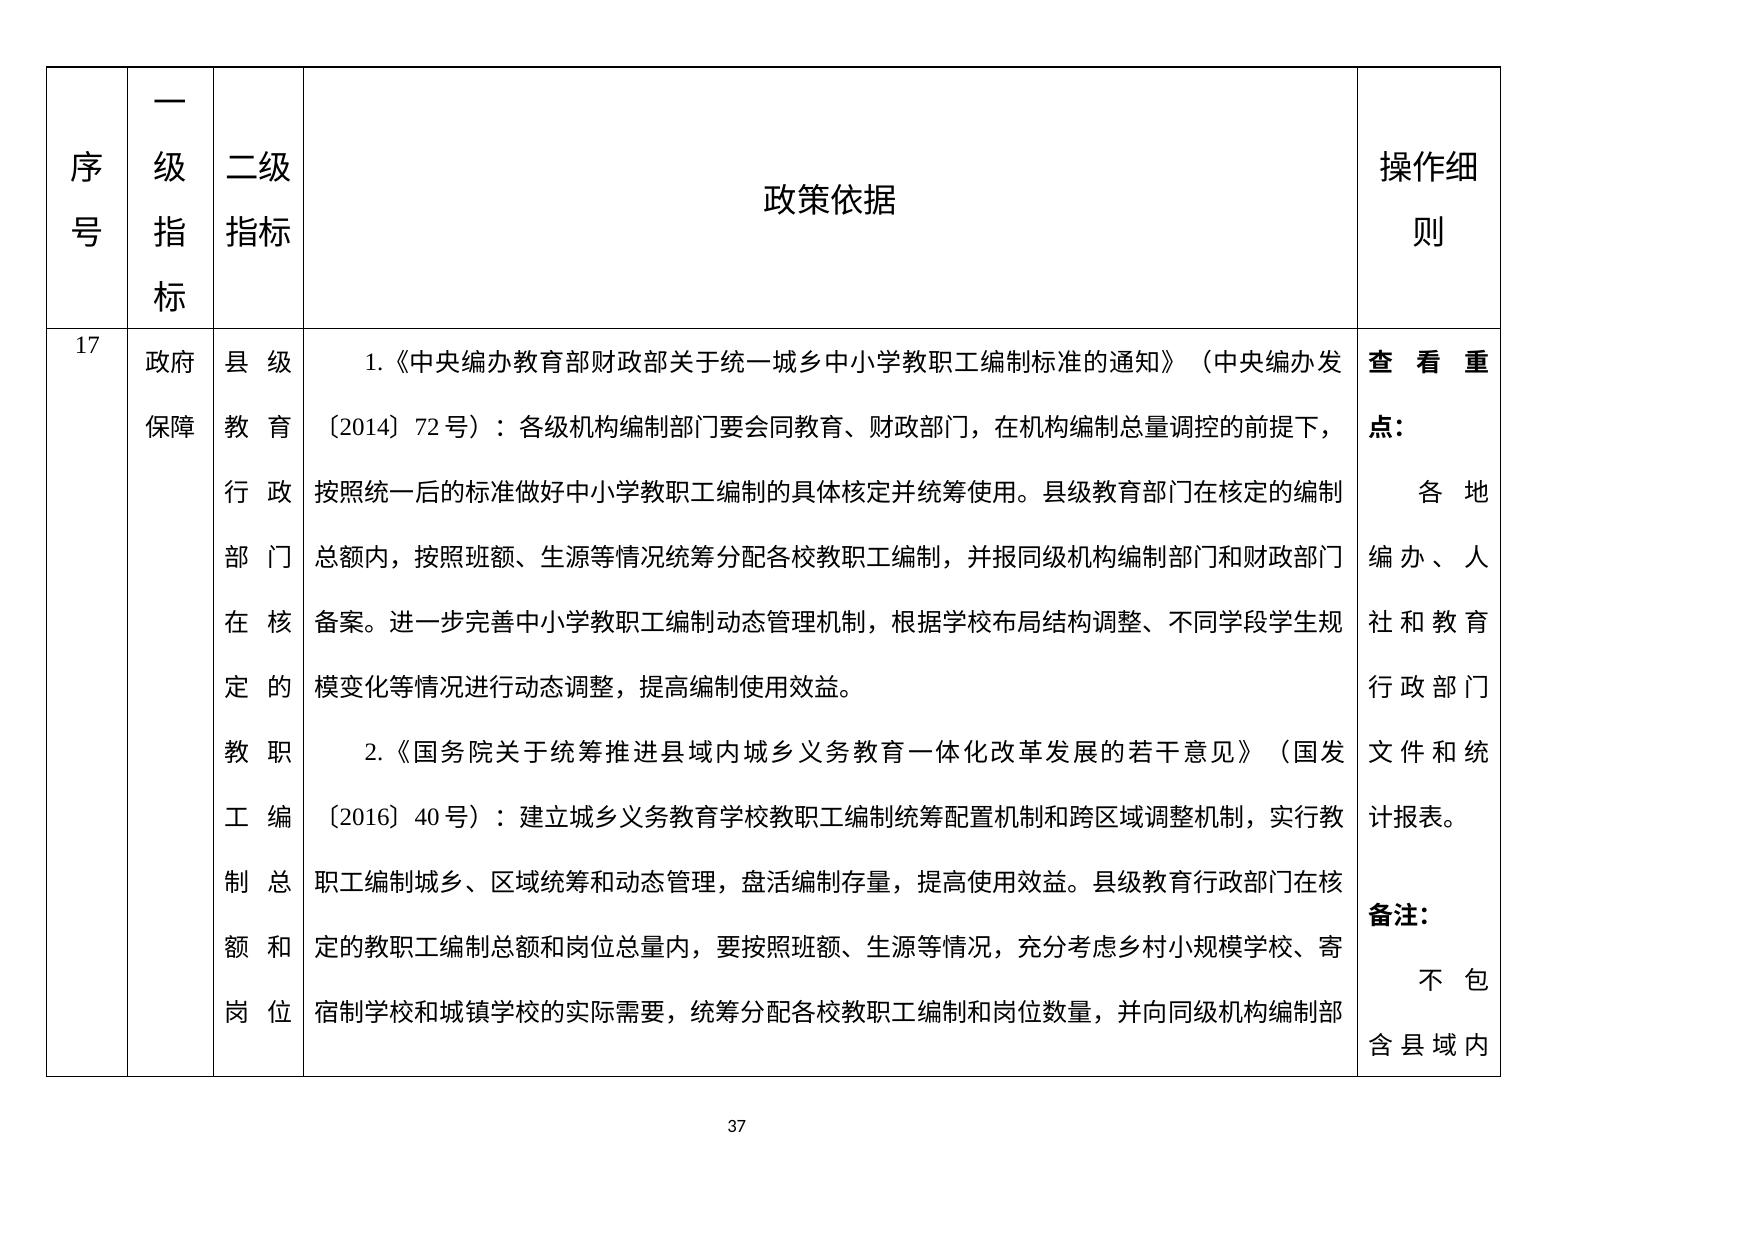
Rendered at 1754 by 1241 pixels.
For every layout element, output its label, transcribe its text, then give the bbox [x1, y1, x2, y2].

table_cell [214, 329, 303, 1076]
table_header 序号 [47, 68, 127, 327]
table_cell 政府 保障 [128, 329, 213, 1076]
table_header 政策依据 [304, 68, 1357, 327]
table_header 二级指标 [214, 68, 303, 327]
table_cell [304, 329, 1357, 1076]
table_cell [1358, 329, 1500, 1076]
table_header 操作细则 [1358, 68, 1500, 327]
table_header 一级指标 [128, 68, 213, 327]
table_cell 17 [47, 329, 127, 1076]
